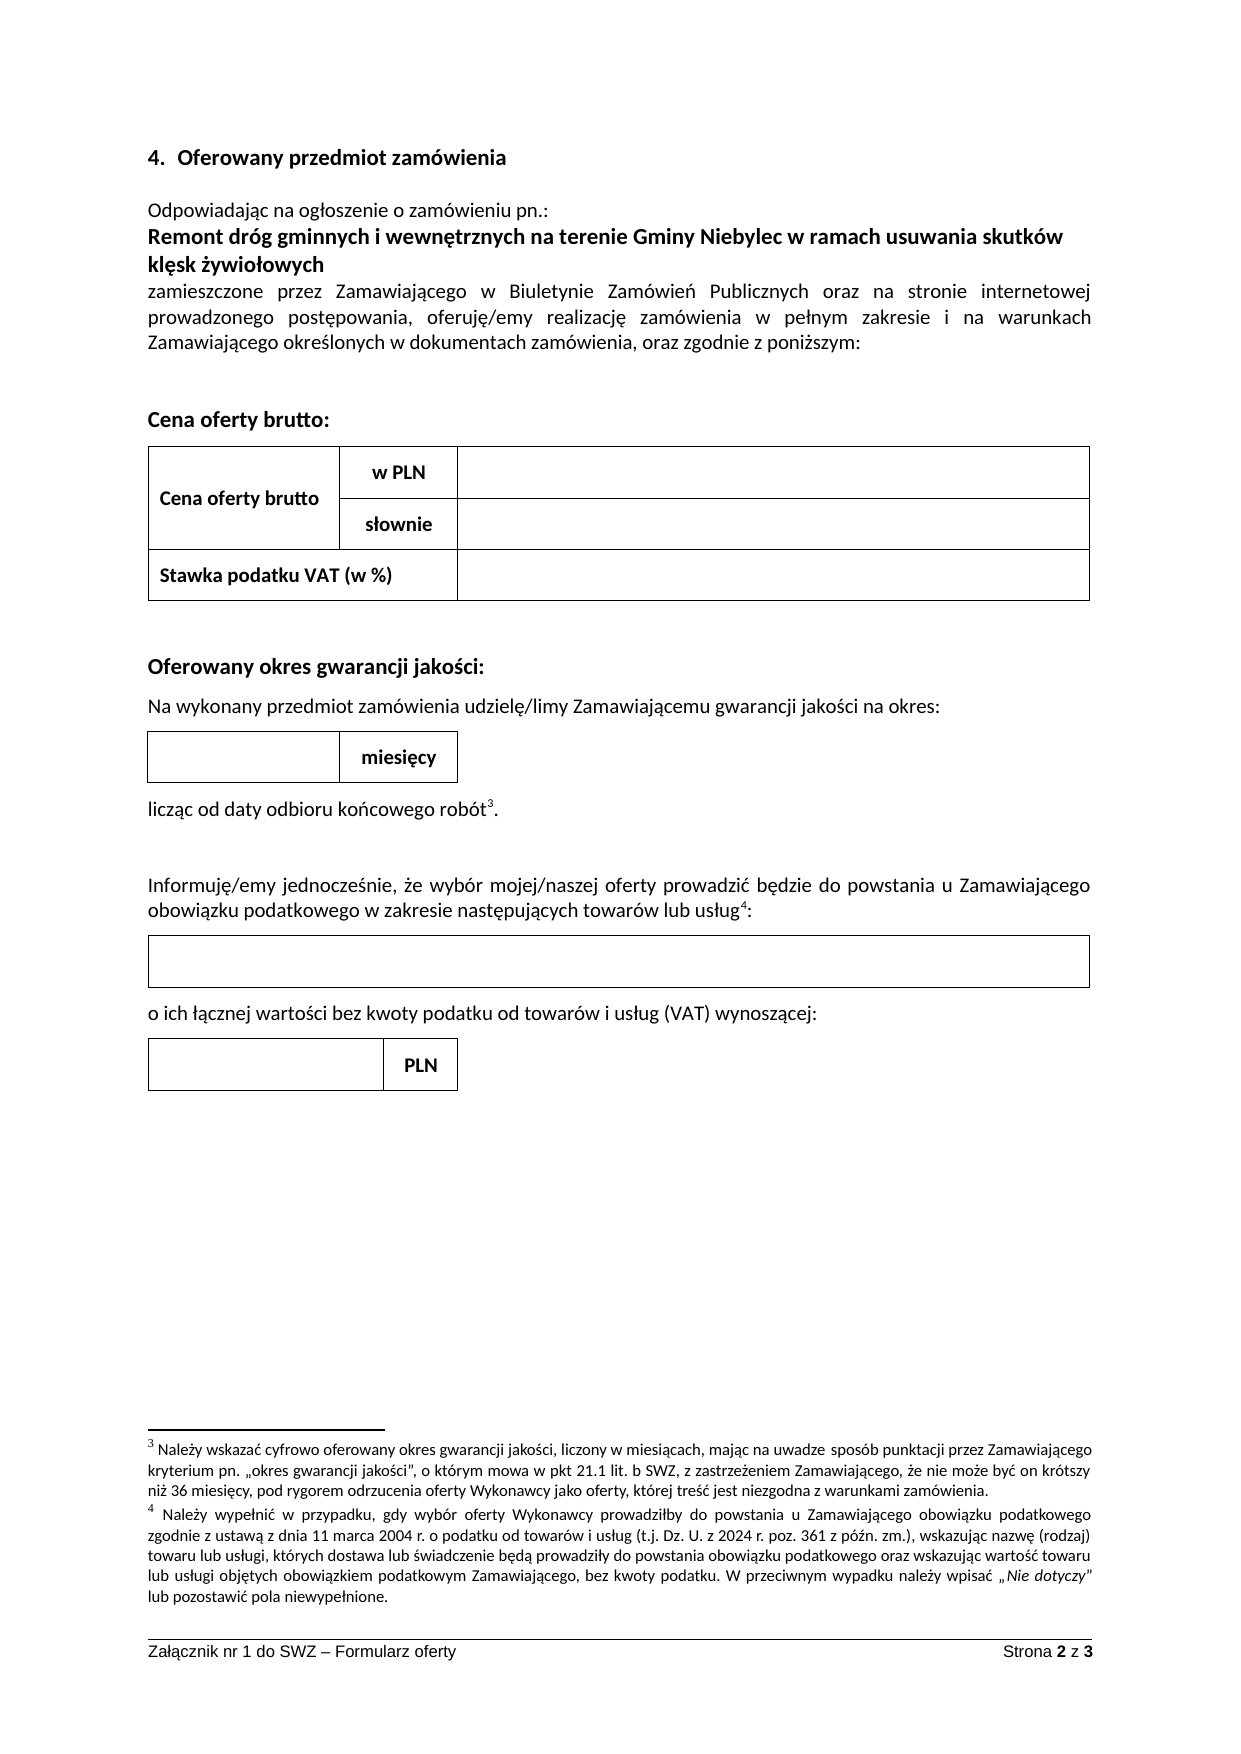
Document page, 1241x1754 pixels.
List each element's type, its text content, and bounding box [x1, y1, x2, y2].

table_header [149, 1039, 383, 1090]
text Odpowiadając na ogłoszenie o zamówieniu pn.: [148, 197, 1092, 222]
table_header PLN [384, 1039, 457, 1090]
table_cell słownie [340, 499, 457, 549]
text Oferowany okres gwarancji jakości: [148, 652, 1092, 680]
table_header miesięcy [340, 732, 457, 782]
table_cell [458, 550, 1089, 600]
table_header [148, 732, 339, 782]
text zamieszczone przez Zamawiającego w Biuletynie Zamówień Publicznych oraz na stronie internetowej prowadzonego postępowania, oferuję/emy realizację zamówienia w pełnym zakresie i na warunkach Zamawiającego określonych w dokumentach zamówienia, oraz zgodnie z poniższym: [148, 278, 1092, 355]
table_cell [458, 499, 1089, 549]
table_header [458, 447, 1089, 497]
table_header Cena oferty brutto [149, 447, 339, 549]
text Na wykonany przedmiot zamówienia udzielę/limy Zamawiającemu gwarancji jakości na okres: [148, 693, 1092, 718]
table_header [149, 936, 1089, 987]
table_cell Stawka podatku VAT (w %) [149, 550, 457, 600]
text Cena oferty brutto: [148, 406, 1092, 433]
text o ich łącznej wartości bez kwoty podatku od towarów i usług (VAT) wynoszącej: [148, 1000, 1092, 1026]
table_header w PLN [340, 447, 457, 497]
text Informuję/emy jednocześnie, że wybór mojej/naszej oferty prowadzić będzie do powstania u Zamawiającego obowiązku podatkowego w zakresie następujących towarów lub usług: [148, 872, 1092, 923]
text licząc od daty odbioru końcowego robót. [148, 796, 1092, 821]
list Oferowany przedmiot zamówienia [148, 143, 1092, 172]
text Remont dróg gminnych i wewnętrznych na terenie Gminy Niebylec w ramach usuwania skutków klęsk żywiołowych [148, 222, 1092, 278]
